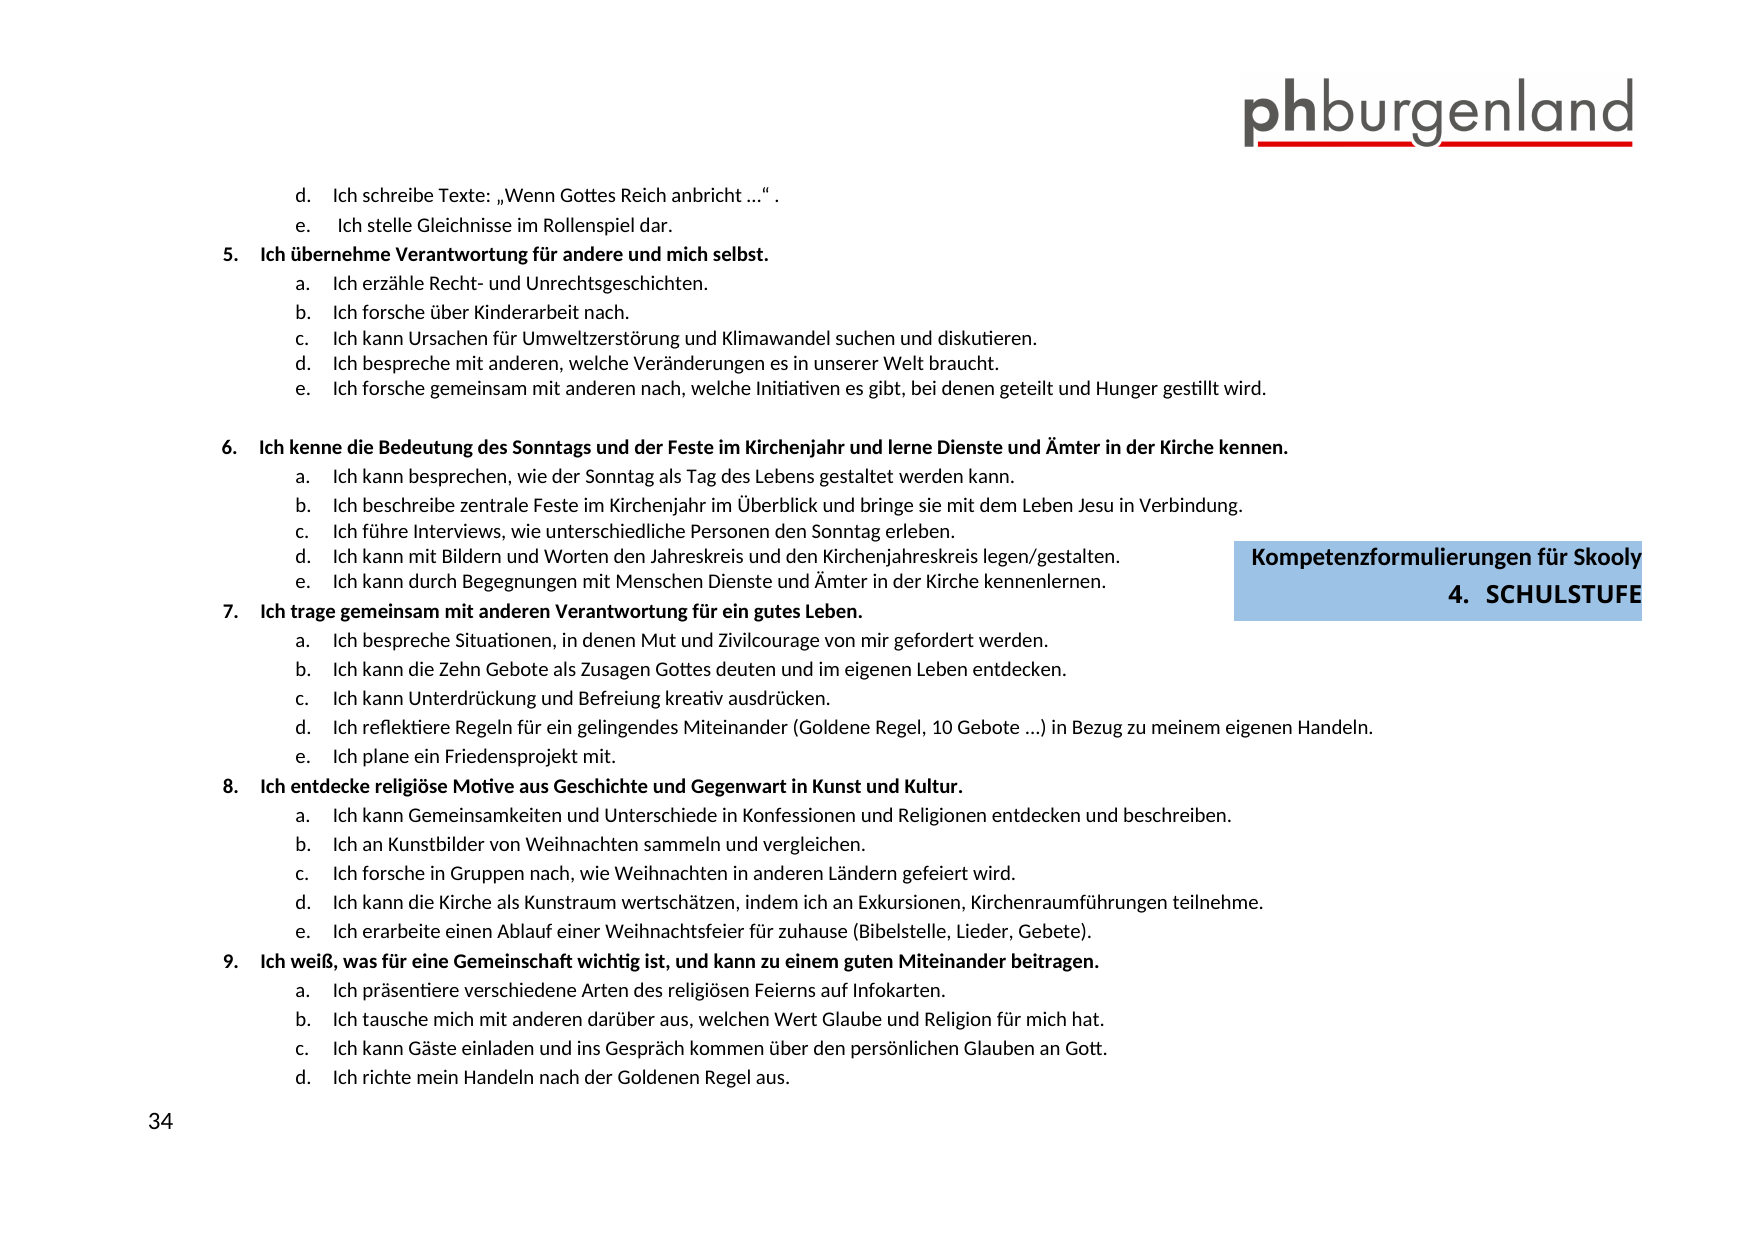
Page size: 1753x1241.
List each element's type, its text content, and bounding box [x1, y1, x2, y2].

list Ich präsentiere verschiedene Arten des religiösen Feierns auf Infokarten. [295, 977, 1634, 1002]
list Ich forsche über Kinderarbeit nach. [295, 299, 1634, 325]
list Ich reflektiere Regeln für ein gelingendes Miteinander (Goldene Regel, 10 Gebote ...) in Bezug zu meinem eigenen Handeln. [295, 714, 1634, 740]
list Ich kann die Kirche als Kunstraum wertschätzen, indem ich an Exkursionen, Kirchenraumführungen teilnehme. [295, 889, 1634, 915]
list Ich führe Interviews, wie unterschiedliche Personen den Sonntag erleben. [295, 518, 1634, 543]
list Ich forsche gemeinsam mit anderen nach, welche Initiativen es gibt, bei denen geteilt und Hunger gestillt wird. [295, 376, 1634, 401]
list Ich kann Gäste einladen und ins Gespräch kommen über den persönlichen Glauben an Gott. [295, 1035, 1634, 1061]
list Ich kann Unterdrückung und Befreiung kreativ ausdrücken. [295, 685, 1634, 711]
list Ich stelle Gleichnisse im Rollenspiel dar. [295, 212, 1634, 237]
list Ich erzähle Recht- und Unrechtsgeschichten. [295, 270, 1634, 296]
list Ich kann die Zehn Gebote als Zusagen Gottes deuten und im eigenen Leben entdecken. [295, 656, 1634, 682]
list Ich kann durch Begegnungen mit Menschen Dienste und Ämter in der Kirche kennenlernen. [295, 569, 1234, 594]
list Ich kann Gemeinsamkeiten und Unterschiede in Konfessionen und Religionen entdecken und beschreiben. [295, 802, 1634, 827]
list Ich plane ein Friedensprojekt mit. [295, 744, 1634, 769]
list Ich forsche in Gruppen nach, wie Weihnachten in anderen Ländern gefeiert wird. [295, 860, 1634, 886]
list Ich kann Ursachen für Umweltzerstörung und Klimawandel suchen und diskutieren. [295, 325, 1634, 350]
list Ich erarbeite einen Ablauf einer Weihnachtsfeier für zuhause (Bibelstelle, Lieder, Gebete). [295, 919, 1634, 944]
list Ich an Kunstbilder von Weihnachten sammeln und vergleichen. [295, 831, 1634, 857]
list Ich entdecke religiöse Motive aus Geschichte und Gegenwart in Kunst und Kultur. [223, 773, 1634, 798]
list Ich tausche mich mit anderen darüber aus, welchen Wert Glaube und Religion für mich hat. [295, 1006, 1634, 1032]
list Ich weiß, was für eine Gemeinschaft wichtig ist, und kann zu einem guten Miteinander beitragen. [223, 948, 1634, 973]
picture [1240, 73, 1634, 153]
list Ich bespreche mit anderen, welche Veränderungen es in unserer Welt braucht. [295, 350, 1634, 376]
list Ich schreibe Texte: „Wenn Gottes Reich anbricht …“ . [295, 183, 1634, 208]
list Ich kann mit Bildern und Worten den Jahreskreis und den Kirchenjahreskreis legen/gestalten. [295, 543, 1234, 569]
list Ich kann besprechen, wie der Sonntag als Tag des Lebens gestaltet werden kann. [295, 463, 1634, 489]
list Ich richte mein Handeln nach der Goldenen Regel aus. [295, 1064, 1634, 1090]
list Ich beschreibe zentrale Feste im Kirchenjahr im Überblick und bringe sie mit dem Leben Jesu in Verbindung. [295, 492, 1634, 518]
list Ich bespreche Situationen, in denen Mut und Zivilcourage von mir gefordert werden. [295, 627, 1634, 652]
list Ich kenne die Bedeutung des Sonntags und der Feste im Kirchenjahr und lerne Dienste und Ämter in der Kirche kennen. [221, 434, 1634, 459]
list Ich trage gemeinsam mit anderen Verantwortung für ein gutes Leben. [223, 598, 1634, 623]
list Ich übernehme Verantwortung für andere und mich selbst. [223, 241, 1634, 266]
